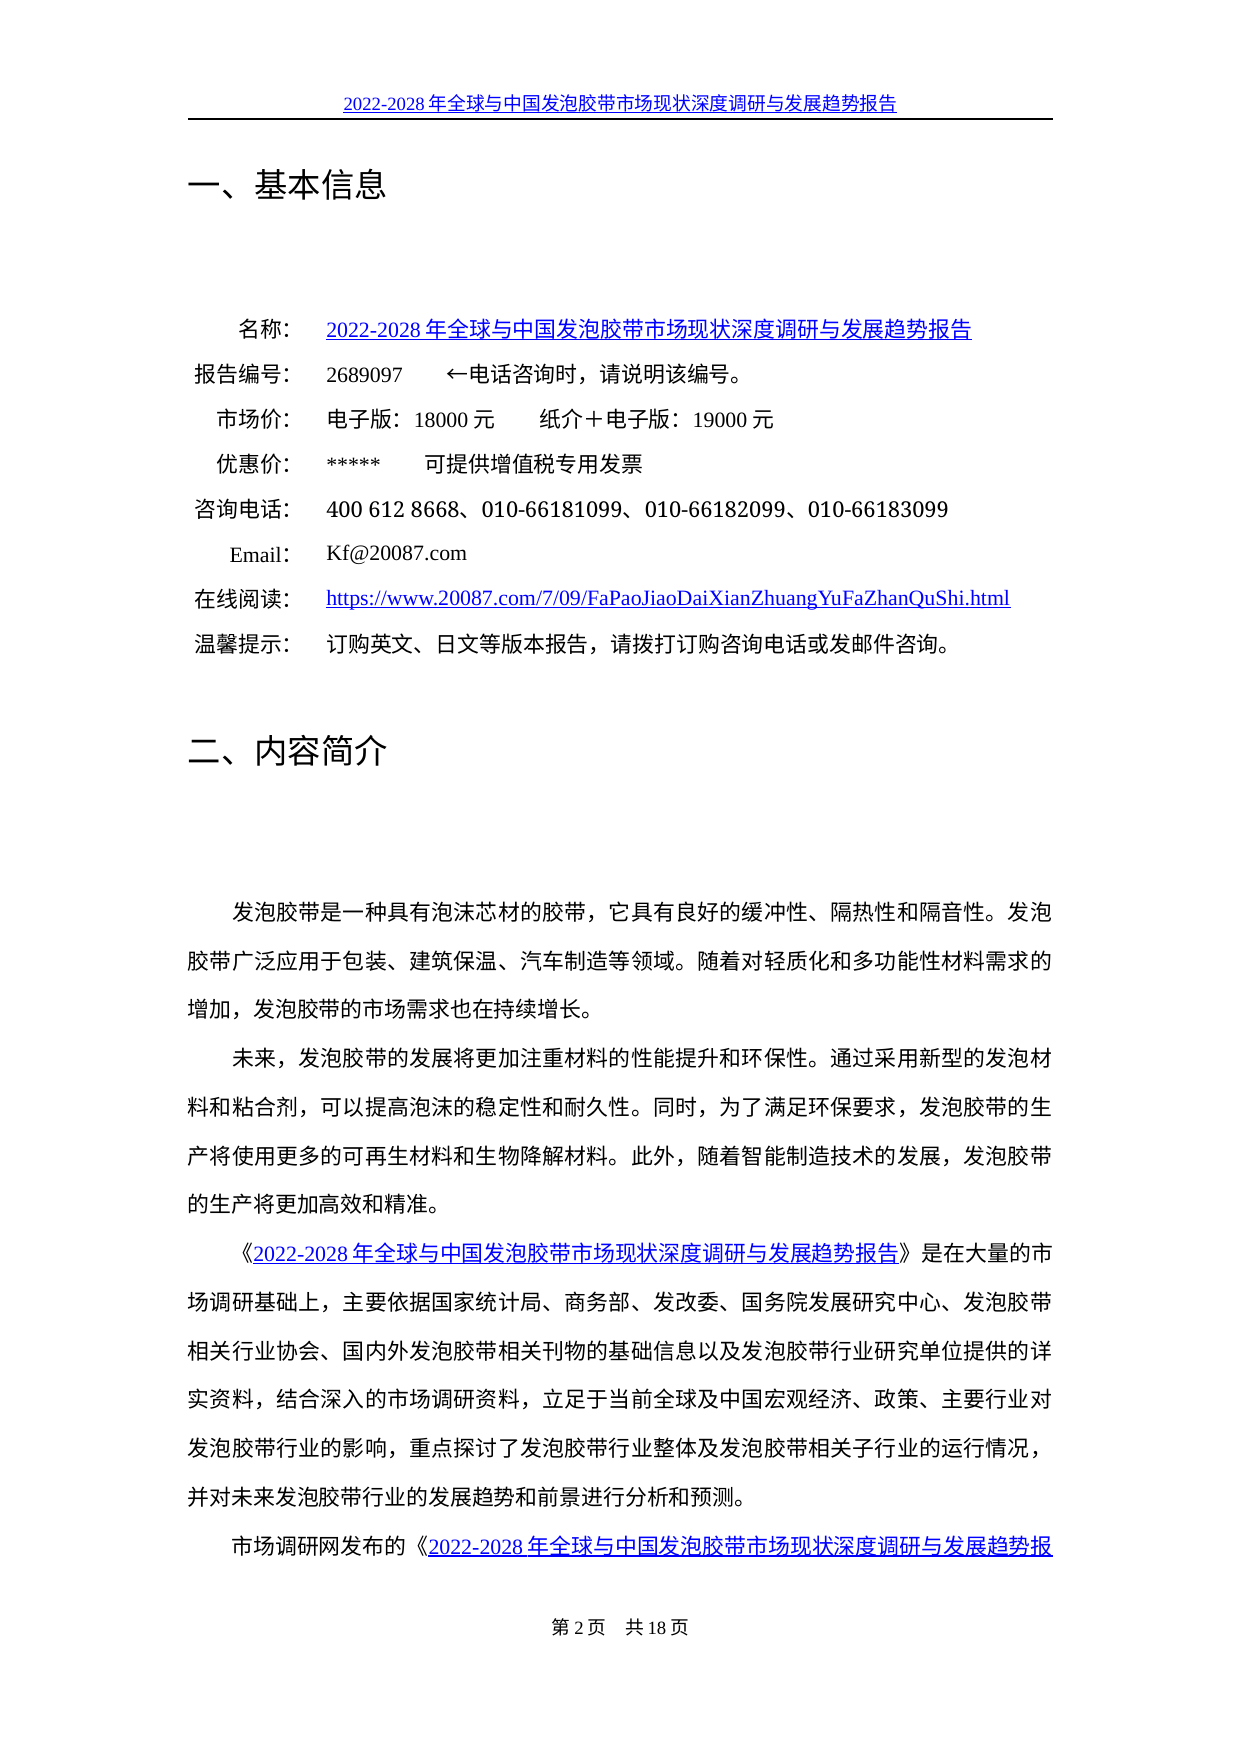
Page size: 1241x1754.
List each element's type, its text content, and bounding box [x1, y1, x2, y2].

table_cell 咨询电话： [167, 492, 315, 537]
title 二、内容简介 [187, 717, 1053, 782]
table_cell 400 612 8668、010-66181099、010-66182099、010-66183099 [315, 492, 1073, 537]
table_header 名称： [167, 312, 315, 357]
table_header 2022-2028年全球与中国发泡胶带市场现状深度调研与发展趋势报告 [315, 312, 1073, 357]
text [187, 894, 1053, 1561]
table_cell 2689097 ←电话咨询时，请说明该编号。 [315, 357, 1073, 402]
table_cell 订购英文、日文等版本报告，请拨打订购咨询电话或发邮件咨询。 [315, 627, 1073, 672]
table_cell ***** 可提供增值税专用发票 [315, 447, 1073, 492]
table_cell 电子版：18000 元 纸介＋电子版：19000 元 [315, 402, 1073, 447]
title 一、基本信息 [187, 150, 1053, 215]
table_cell 市场价： [167, 402, 315, 447]
table_cell 温馨提示： [167, 627, 315, 672]
table_cell Email： [167, 537, 315, 582]
table_cell 优惠价： [167, 447, 315, 492]
table_cell Kf@20087.com [315, 537, 1073, 582]
table_cell 在线阅读： [167, 582, 315, 627]
table_cell 报告编号： [167, 357, 315, 402]
table_cell [315, 582, 1073, 627]
